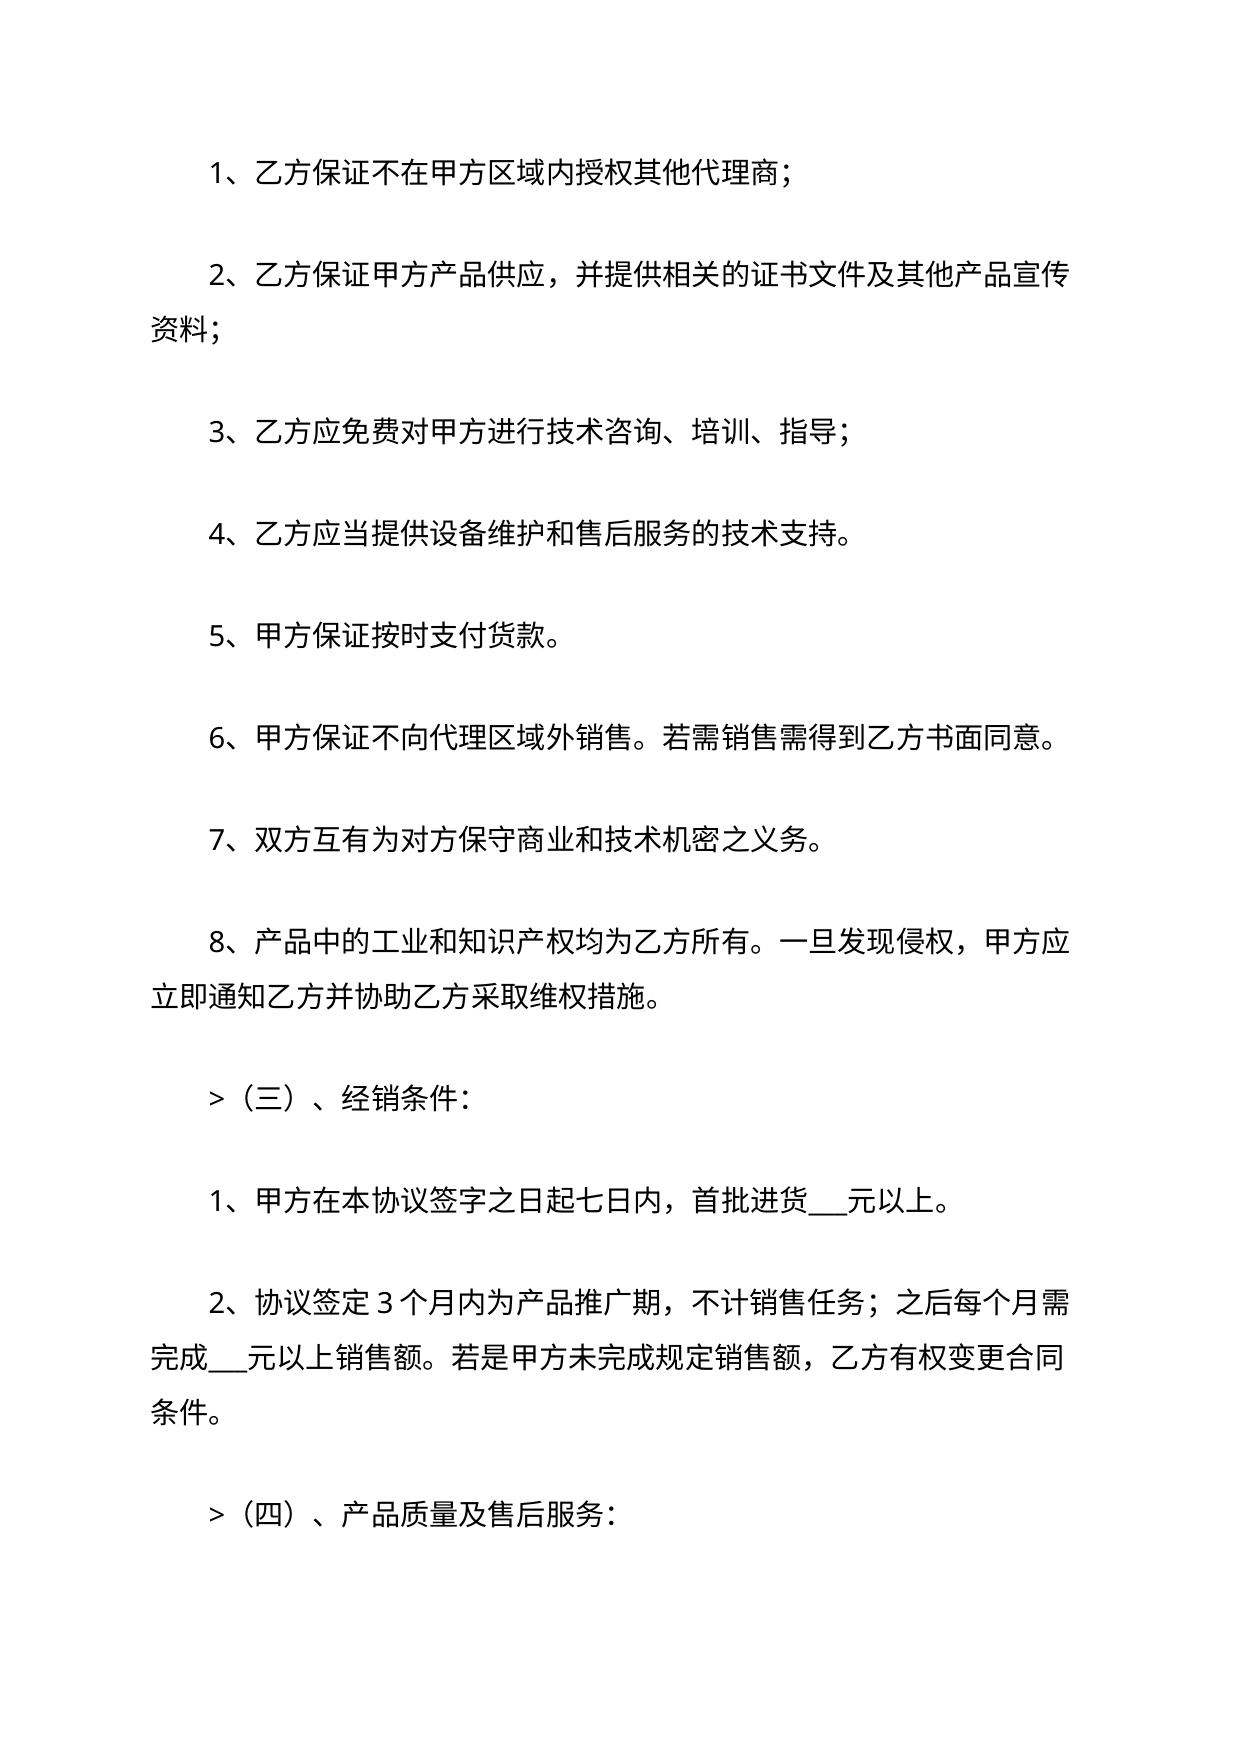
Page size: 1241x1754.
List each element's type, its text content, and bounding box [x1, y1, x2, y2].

text 4、乙方应当提供设备维护和售后服务的技术支持。 [150, 511, 1090, 553]
text 8、产品中的工业和知识产权均为乙方所有。一旦发现侵权，甲方应立即通知乙方并协助乙方采取维权措施。 [150, 919, 1090, 1016]
text 2、协议签定3个月内为产品推广期，不计销售任务；之后每个月需完成___元以上销售额。若是甲方未完成规定销售额，乙方有权变更合同条件。 [150, 1279, 1090, 1432]
text >（四）、产品质量及售后服务： [150, 1491, 1090, 1533]
text 1、甲方在本协议签字之日起七日内，首批进货___元以上。 [150, 1177, 1090, 1220]
text 2、乙方保证甲方产品供应，并提供相关的证书文件及其他产品宣传资料； [150, 252, 1090, 349]
text 7、双方互有为对方保守商业和技术机密之义务。 [150, 817, 1090, 859]
text 5、甲方保证按时支付货款。 [150, 613, 1090, 655]
text 6、甲方保证不向代理区域外销售。若需销售需得到乙方书面同意。 [150, 715, 1090, 757]
text 3、乙方应免费对甲方进行技术咨询、培训、指导； [150, 409, 1090, 451]
text 1、乙方保证不在甲方区域内授权其他代理商； [150, 150, 1090, 192]
text >（三）、经销条件： [150, 1075, 1090, 1118]
